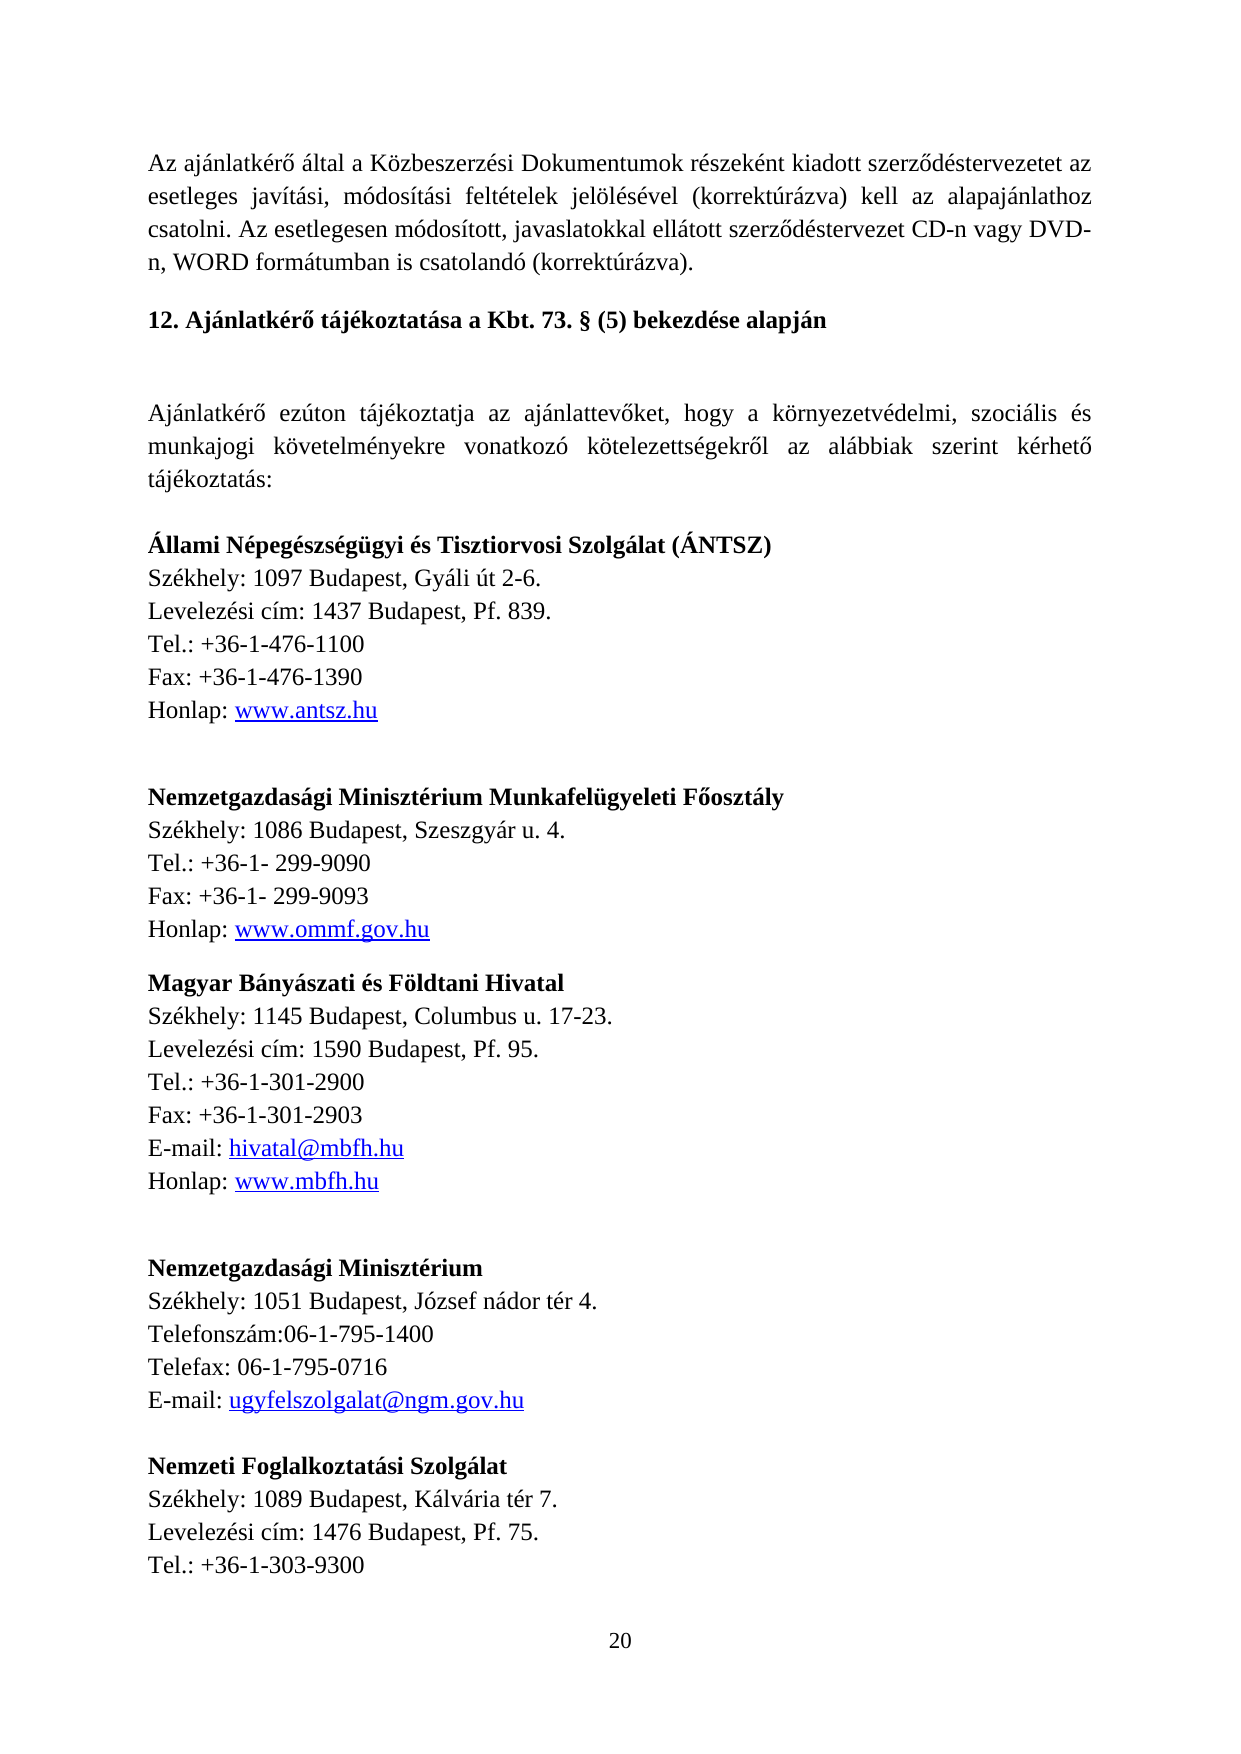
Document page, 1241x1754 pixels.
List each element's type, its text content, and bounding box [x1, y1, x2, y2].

text E-mail: hivatal@mbfh.hu [148, 1133, 1092, 1162]
text Honlap: www.ommf.gov.hu [148, 914, 1092, 943]
text Tel.: +36-1-301-2900 [148, 1067, 1092, 1096]
text Nemzetgazdasági Minisztérium [148, 1253, 1092, 1282]
text Telefax: 06-1-795-0716 [148, 1352, 1092, 1381]
text Állami Népegészségügyi és Tisztiorvosi Szolgálat (ÁNTSZ) [148, 530, 1092, 559]
text Fax: +36-1-476-1390 [148, 662, 1092, 691]
text Fax: +36-1- 299-9093 [148, 881, 1092, 910]
text Székhely: 1097 Budapest, Gyáli út 2-6. [148, 563, 1092, 592]
text Tel.: +36-1- 299-9090 [148, 848, 1092, 877]
text E-mail: ugyfelszolgalat@ngm.gov.hu [148, 1385, 1092, 1414]
subtitle 12. Ajánlatkérő tájékoztatása a Kbt. 73. § (5) bekezdése alapján [148, 305, 1092, 333]
text Honlap: www.antsz.hu [148, 695, 1092, 724]
text Székhely: 1089 Budapest, Kálvária tér 7. [148, 1484, 1092, 1513]
text Az ajánlatkérő által a Közbeszerzési Dokumentumok részeként kiadott szerződéstervezetet az esetleges javítási, módosítási feltételek jelölésével (korrektúrázva) kell az alapajánlathoz csatolni. Az esetlegesen módosított, javaslatokkal ellátott szerződéstervezet CD-n vagy DVD-n, WORD formátumban is csatolandó (korrektúrázva). [148, 148, 1092, 276]
text Levelezési cím: 1590 Budapest, Pf. 95. [148, 1034, 1092, 1063]
text Nemzetgazdasági Minisztérium Munkafelügyeleti Főosztály [148, 782, 1092, 811]
text Magyar Bányászati és Földtani Hivatal [148, 968, 1092, 997]
text Székhely: 1086 Budapest, Szeszgyár u. 4. [148, 815, 1092, 844]
text Székhely: 1145 Budapest, Columbus u. 17-23. [148, 1001, 1092, 1030]
text Tel.: +36-1-303-9300 [148, 1550, 1092, 1579]
text Levelezési cím: 1476 Budapest, Pf. 75. [148, 1517, 1092, 1546]
text Telefonszám:06-1-795-1400 [148, 1319, 1092, 1348]
text Tel.: +36-1-476-1100 [148, 629, 1092, 658]
text Honlap: www.mbfh.hu [148, 1166, 1092, 1195]
text Székhely: 1051 Budapest, József nádor tér 4. [148, 1286, 1092, 1315]
text Fax: +36-1-301-2903 [148, 1100, 1092, 1129]
text Levelezési cím: 1437 Budapest, Pf. 839. [148, 596, 1092, 625]
text Ajánlatkérő ezúton tájékoztatja az ajánlattevőket, hogy a környezetvédelmi, szociális és munkajogi követelményekre vonatkozó kötelezettségekről az alábbiak szerint kérhető tájékoztatás: [148, 398, 1092, 493]
text Nemzeti Foglalkoztatási Szolgálat [148, 1451, 1092, 1480]
